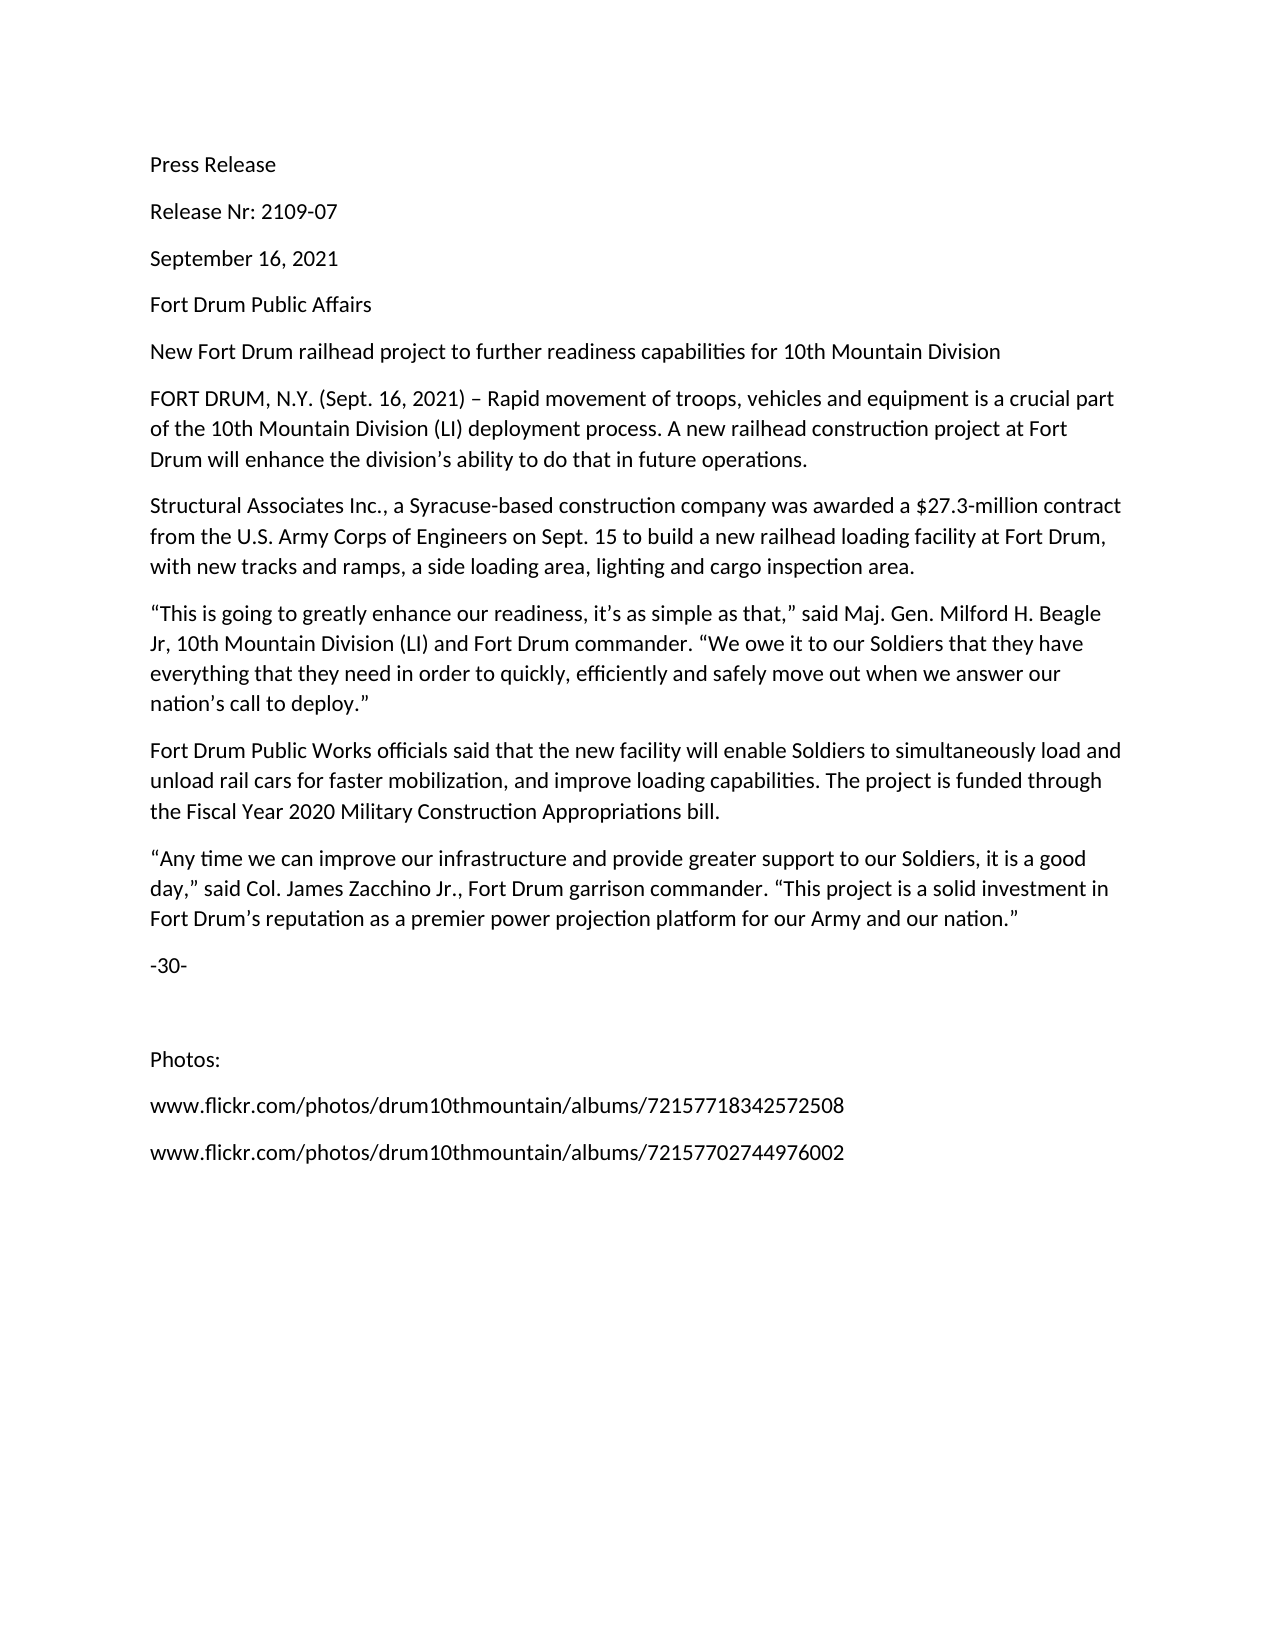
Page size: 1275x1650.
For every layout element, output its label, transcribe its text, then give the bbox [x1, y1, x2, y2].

text Release Nr: 2109-07 [150, 197, 1125, 225]
text www.flickr.com/photos/drum10thmountain/albums/72157718342572508 [150, 1092, 1125, 1120]
text Press Release [150, 150, 1125, 178]
text FORT DRUM, N.Y. (Sept. 16, 2021) – Rapid movement of troops, vehicles and equipment is a crucial part of the 10th Mountain Division (LI) deployment process. A new railhead construction project at Fort Drum will enhance the division’s ability to do that in future operations. [150, 384, 1125, 473]
text New Fort Drum railhead project to further readiness capabilities for 10th Mountain Division [150, 337, 1125, 366]
text Photos: [150, 1045, 1125, 1073]
text www.flickr.com/photos/drum10thmountain/albums/72157702744976002 [150, 1138, 1125, 1167]
text Fort Drum Public Works officials said that the new facility will enable Soldiers to simultaneously load and unload rail cars for faster mobilization, and improve loading capabilities. The project is funded through the Fiscal Year 2020 Military Construction Appropriations bill. [150, 736, 1125, 825]
text “Any time we can improve our infrastructure and provide greater support to our Soldiers, it is a good day,” said Col. James Zacchino Jr., Fort Drum garrison commander. “This project is a solid investment in Fort Drum’s reputation as a premier power projection platform for our Army and our nation.” [150, 844, 1125, 932]
text “This is going to greatly enhance our readiness, it’s as simple as that,” said Maj. Gen. Milford H. Beagle Jr, 10th Mountain Division (LI) and Fort Drum commander. “We owe it to our Soldiers that they have everything that they need in order to quickly, efficiently and safely move out when we answer our nation’s call to deploy.” [150, 599, 1125, 718]
text September 16, 2021 [150, 244, 1125, 272]
text -30- [150, 951, 1125, 979]
text Fort Drum Public Affairs [150, 291, 1125, 319]
text Structural Associates Inc., a Syracuse-based construction company was awarded a $27.3-million contract from the U.S. Army Corps of Engineers on Sept. 15 to build a new railhead loading facility at Fort Drum, with new tracks and ramps, a side loading area, lighting and cargo inspection area. [150, 492, 1125, 580]
